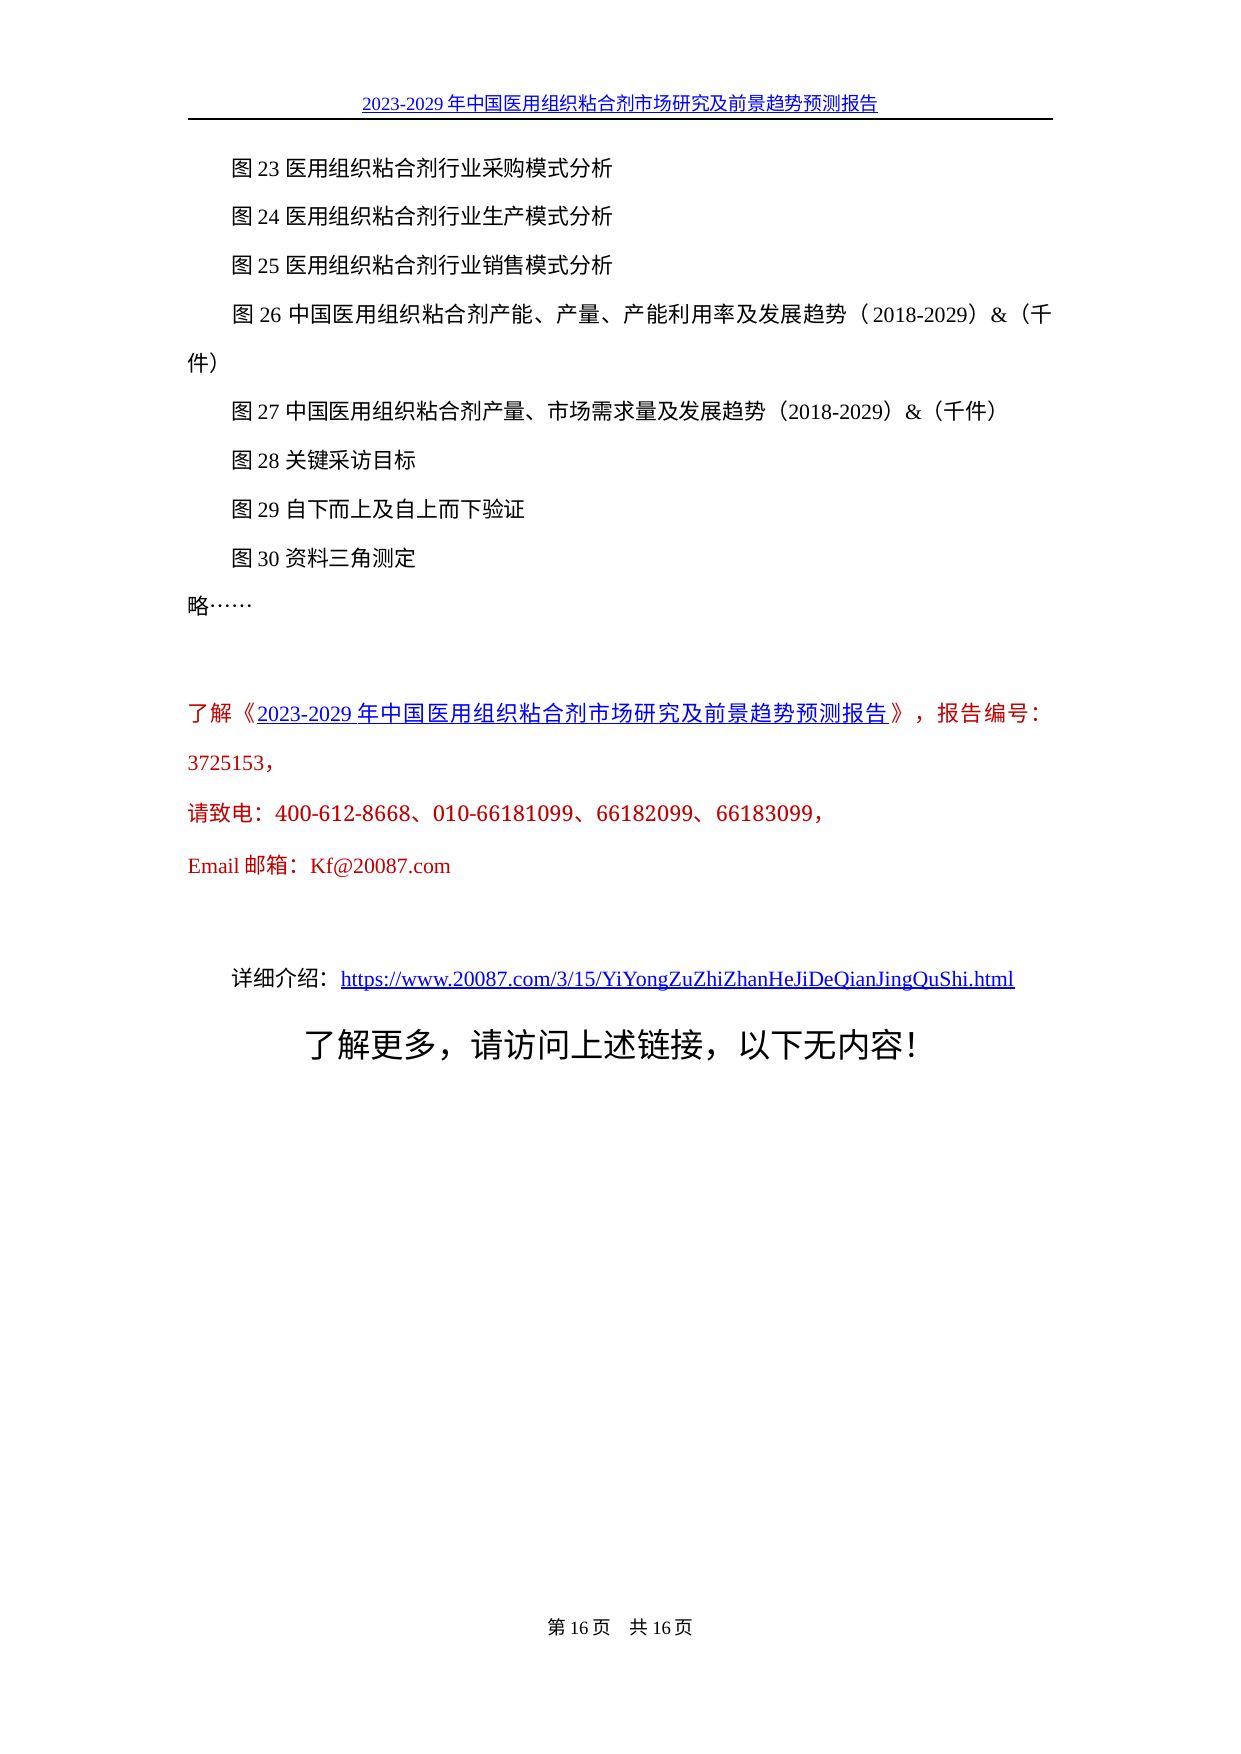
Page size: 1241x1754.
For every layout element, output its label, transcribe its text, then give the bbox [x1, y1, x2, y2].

title 了解更多，请访问上述链接，以下无内容！ [187, 1010, 1053, 1075]
text Email邮箱：Kf@20087.com [187, 847, 1053, 880]
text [187, 150, 1053, 621]
text 了解《2023-2029年中国医用组织粘合剂市场研究及前景趋势预测报告》，报告编号：3725153， [187, 695, 1053, 777]
text 详细介绍：https://www.20087.com/3/15/YiYongZuZhiZhanHeJiDeQianJingQuShi.html [187, 960, 1053, 993]
text 请致电：400-612-8668、010-66181099、66182099、66183099， [187, 796, 1053, 828]
